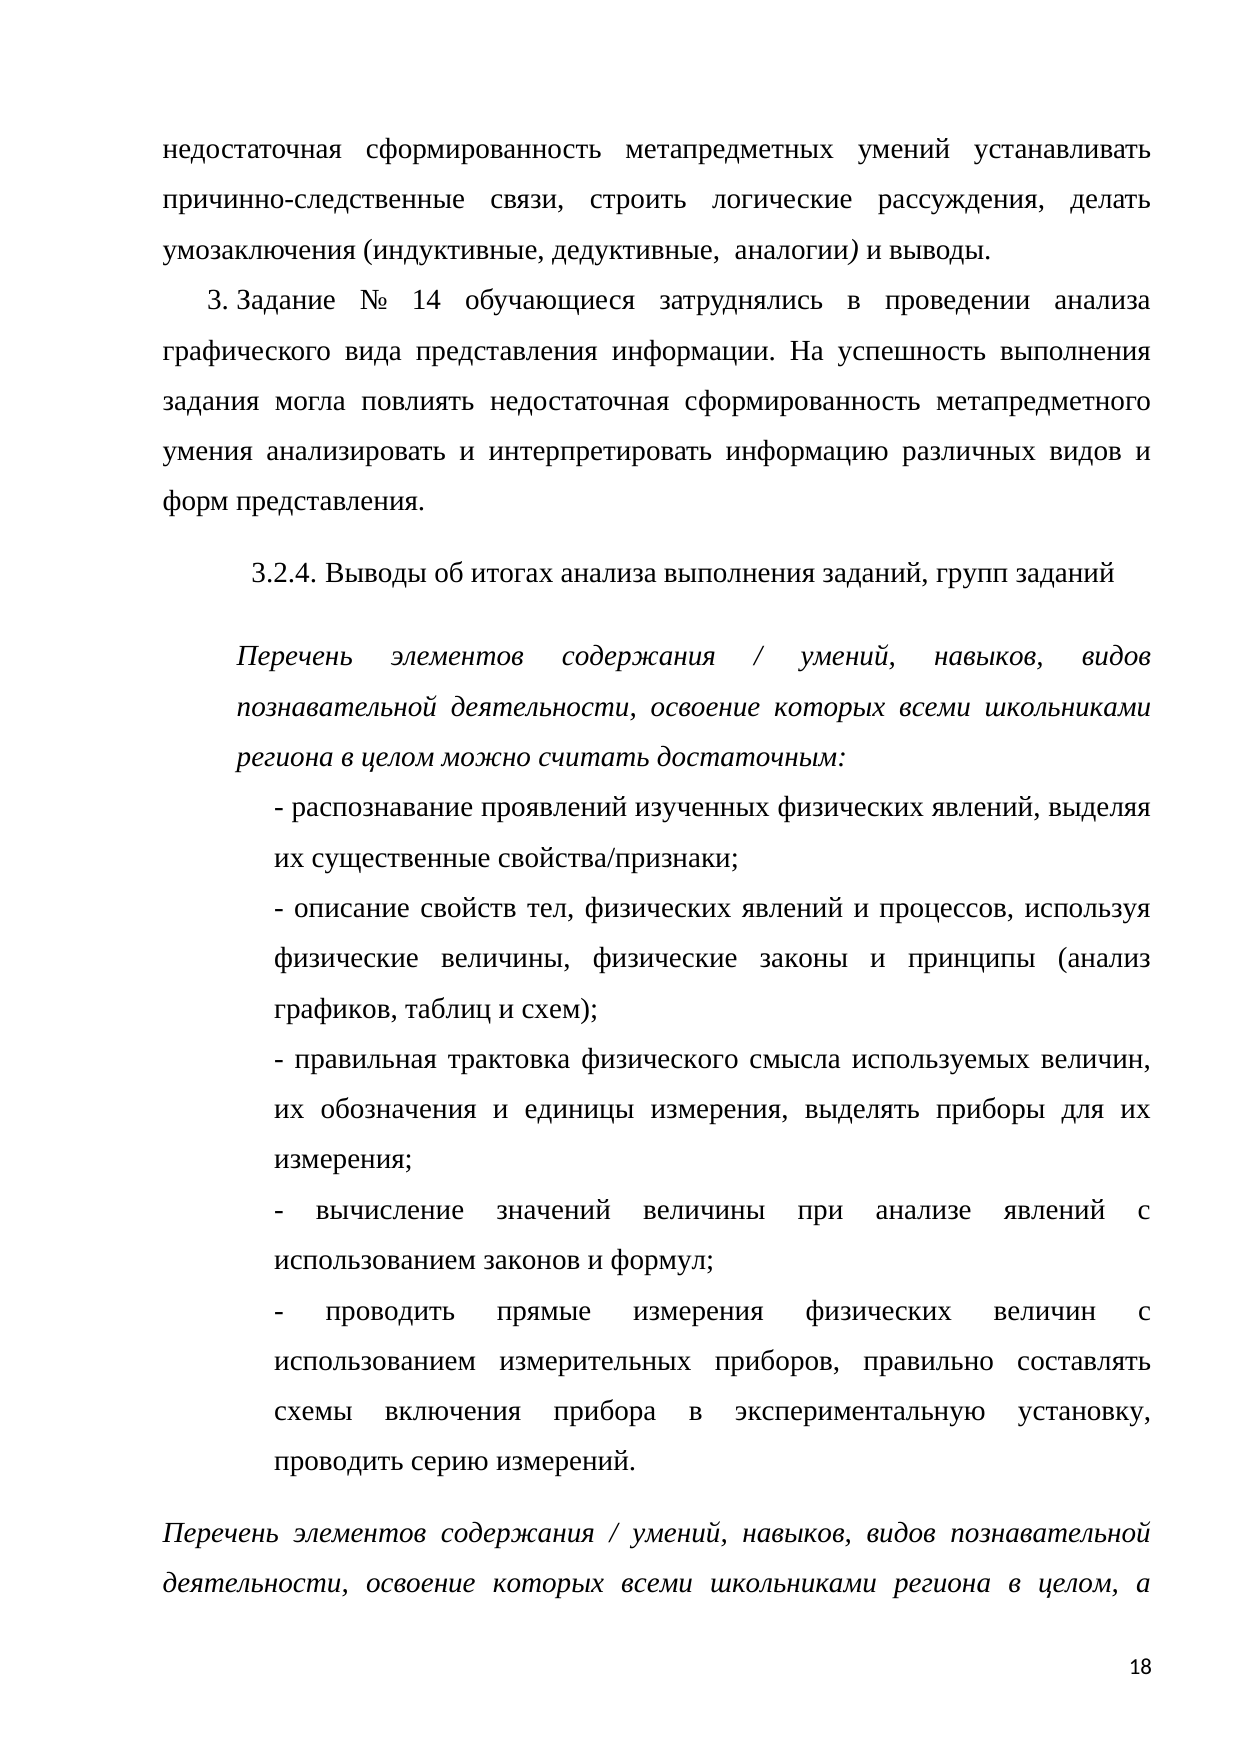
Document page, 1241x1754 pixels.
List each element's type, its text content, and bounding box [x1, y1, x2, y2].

subtitle Выводы об итогах анализа выполнения заданий, групп заданий [251, 555, 1152, 588]
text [162, 1515, 1152, 1598]
list - распознавание проявлений изученных физических явлений, выделяя их существенные свойства/признаки; [274, 789, 1152, 873]
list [162, 131, 1152, 266]
list - правильная трактовка физического смысла используемых величин, их обозначения и единицы измерения, выделять приборы для их измерения; [274, 1041, 1152, 1175]
list - вычисление значений величины при анализе явлений с использованием законов и формул; [274, 1192, 1152, 1276]
list Задание № 14 обучающиеся затруднялись в проведении анализа графического вида представления информации. На успешность выполнения задания могла повлиять недостаточная сформированность метапредметного умения анализировать и интерпретировать информацию различных видов и форм представления. [162, 282, 1152, 517]
list Перечень элементов содержания / умений, навыков, видов познавательной деятельности, освоение которых всеми школьниками региона в целом можно считать достаточным: [236, 638, 1152, 773]
list - описание свойств тел, физических явлений и процессов, используя физические величины, физические законы и принципы (анализ графиков, таблиц и схем); [274, 890, 1152, 1024]
list - проводить прямые измерения физических величин с использованием измерительных приборов, правильно составлять схемы включения прибора в экспериментальную установку, проводить серию измерений. [274, 1293, 1152, 1477]
